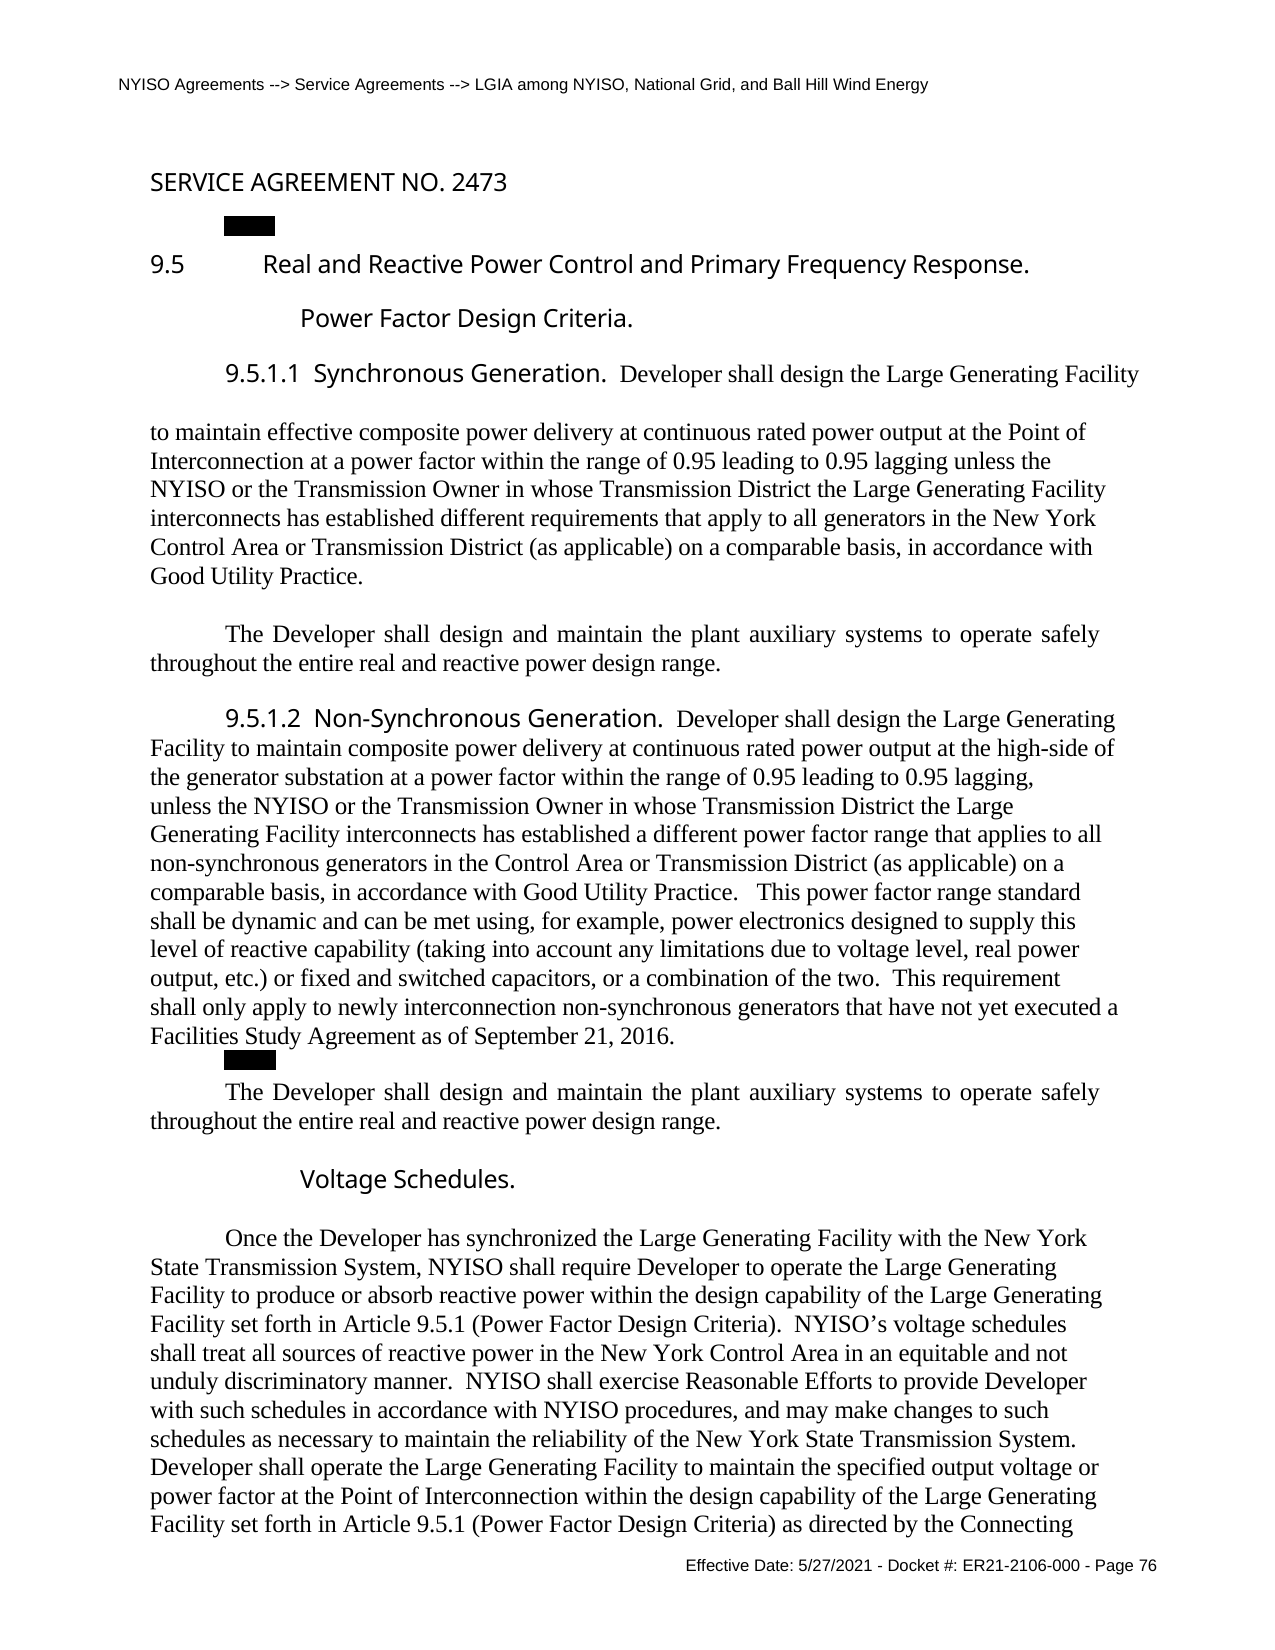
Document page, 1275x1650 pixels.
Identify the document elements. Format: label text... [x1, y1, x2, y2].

text The Developer shall design and maintain the plant auxiliary systems to operate safely throughout the entire real and reactive power design range. [150, 619, 1100, 677]
text 9.5.1.2 Non-Synchronous Generation. Developer shall design the Large Generating Facility to maintain composite power delivery at continuous rated power output at the high-side of the generator substation at a power factor within the range of 0.95 leading to 0.95 lagging, unless the NYISO or the Transmission Owner in whose Transmission District the Large Generating Facility interconnects has established a different power factor range that applies to all non-synchronous generators in the Control Area or Transmission District (as applicable) on a comparable basis, in accordance with Good Utility Practice. This power factor range standard shall be dynamic and can be met using, for example, power electronics designed to supply this level of reactive capability (taking into account any limitations due to voltage level, real power output, etc.) or fixed and switched capacitors, or a combination of the two. This requirement shall only apply to newly interconnection non-synchronous generators that have not yet executed a Facilities Study Agreement as of September 21, 2016. [150, 705, 1143, 1050]
text 9.5 Real and Reactive Power Control and Primary Frequency Response. [150, 251, 1275, 279]
text Voltage Schedules. [300, 1165, 1275, 1194]
picture [224, 216, 275, 236]
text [150, 1223, 1142, 1539]
text The Developer shall design and maintain the plant auxiliary systems to operate safely throughout the entire real and reactive power design range. [150, 1077, 1100, 1136]
picture [224, 1050, 276, 1070]
text Power Factor Design Criteria. [150, 305, 1275, 333]
text 9.5.1.1 Synchronous Generation. Developer shall design the Large Generating Facility to maintain effective composite power delivery at continuous rated power output at the Point of Interconnection at a power factor within the range of 0.95 leading to 0.95 lagging unless the NYISO or the Transmission Owner in whose Transmission District the Large Generating Facility interconnects has established different requirements that apply to all generators in the New York Control Area or Transmission District (as applicable) on a comparable basis, in accordance with Good Utility Practice. [150, 360, 1145, 590]
text SERVICE AGREEMENT NO. 2473 [150, 168, 1275, 197]
